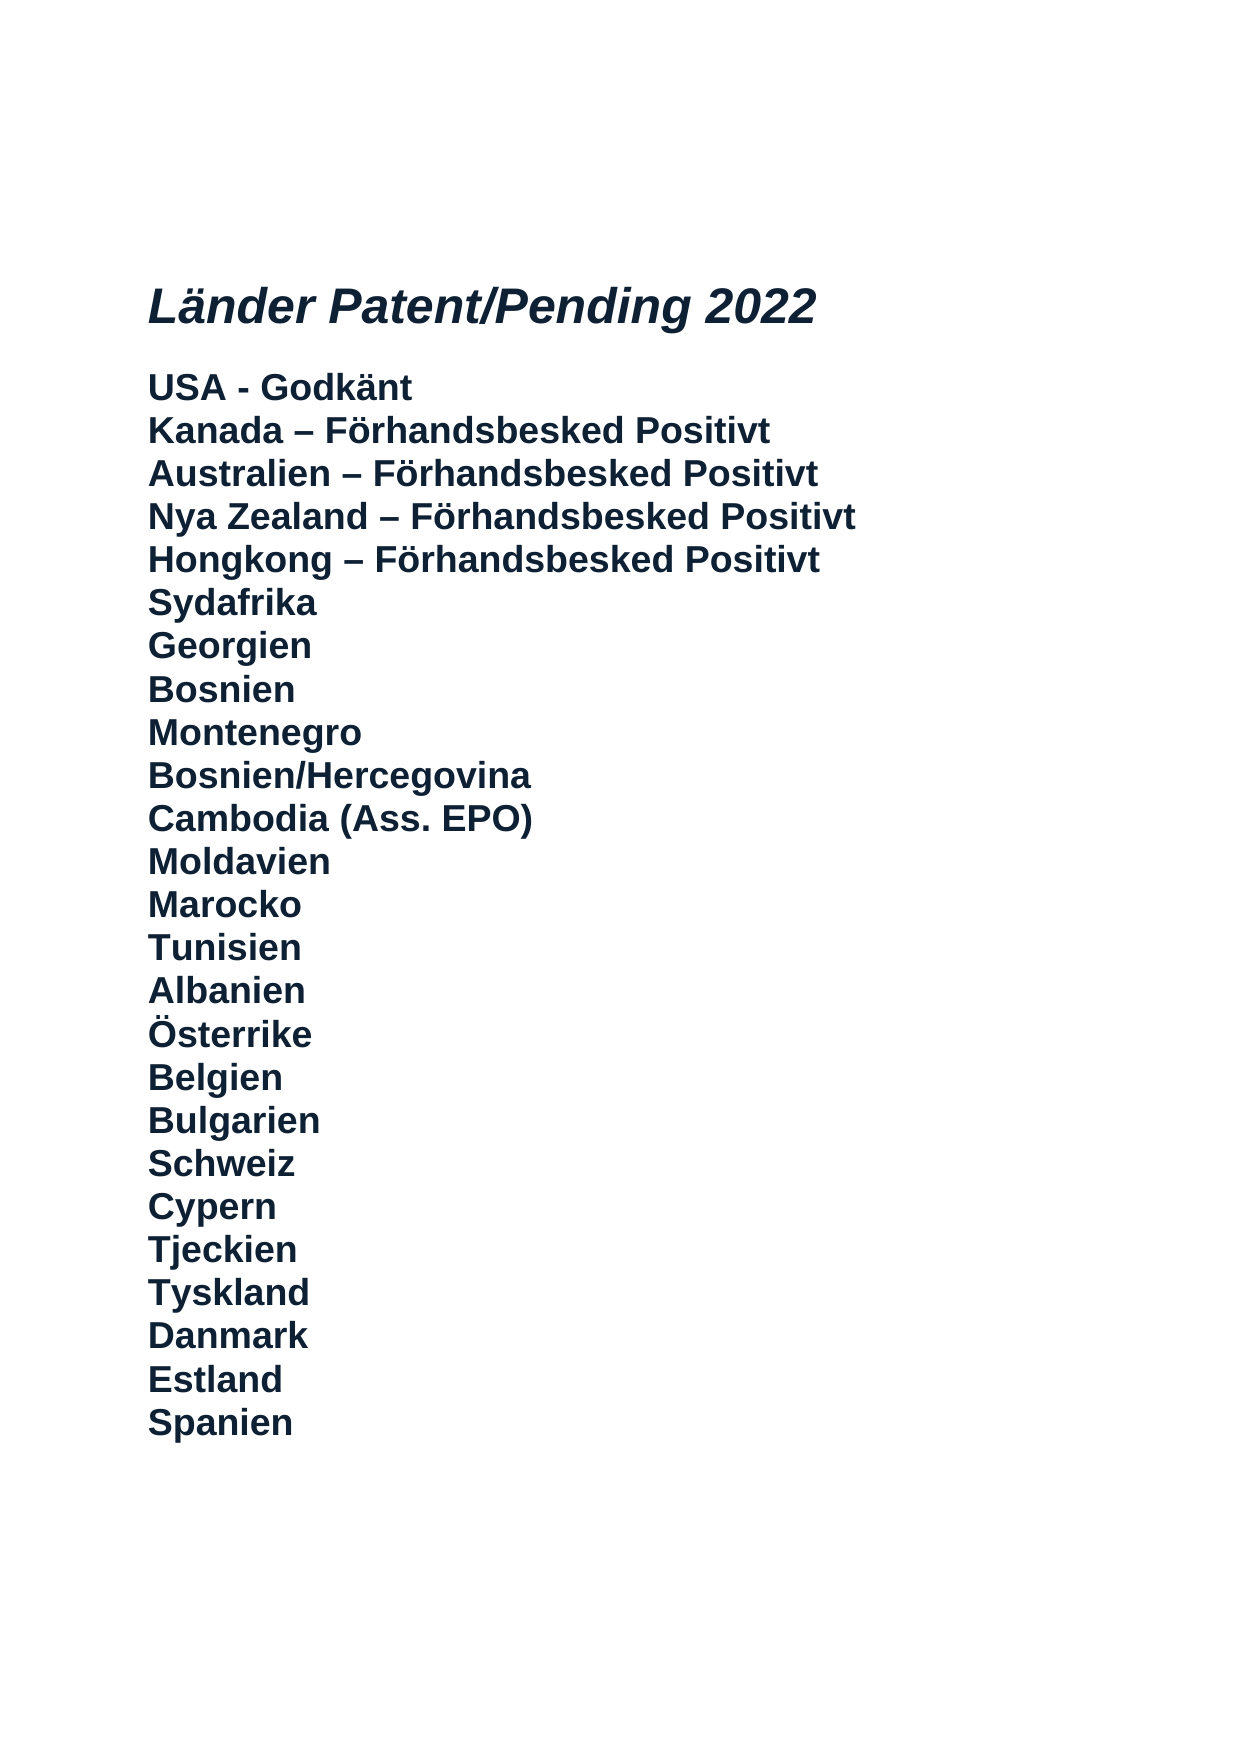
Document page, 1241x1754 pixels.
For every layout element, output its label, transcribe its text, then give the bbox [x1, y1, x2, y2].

text Spanien [148, 1400, 1093, 1474]
text Sydafrika Georgien Bosnien Montenegro Bosnien/Hercegovina Cambodia (Ass. EPO) Moldavien Marocko Tunisien Albanien Österrike Belgien Bulgarien Schweiz Cypern Tjeckien Tyskland Danmark Estland [148, 581, 1093, 1400]
text USA - Godkänt Kanada – Förhandsbesked Positivt Australien – Förhandsbesked Positivt Nya Zealand – Förhandsbesked Positivt [412, 365, 1093, 537]
text Länder Patent/Pending 2022 [148, 277, 1093, 365]
text Hongkong – Förhandsbesked Positivt [148, 537, 1093, 581]
